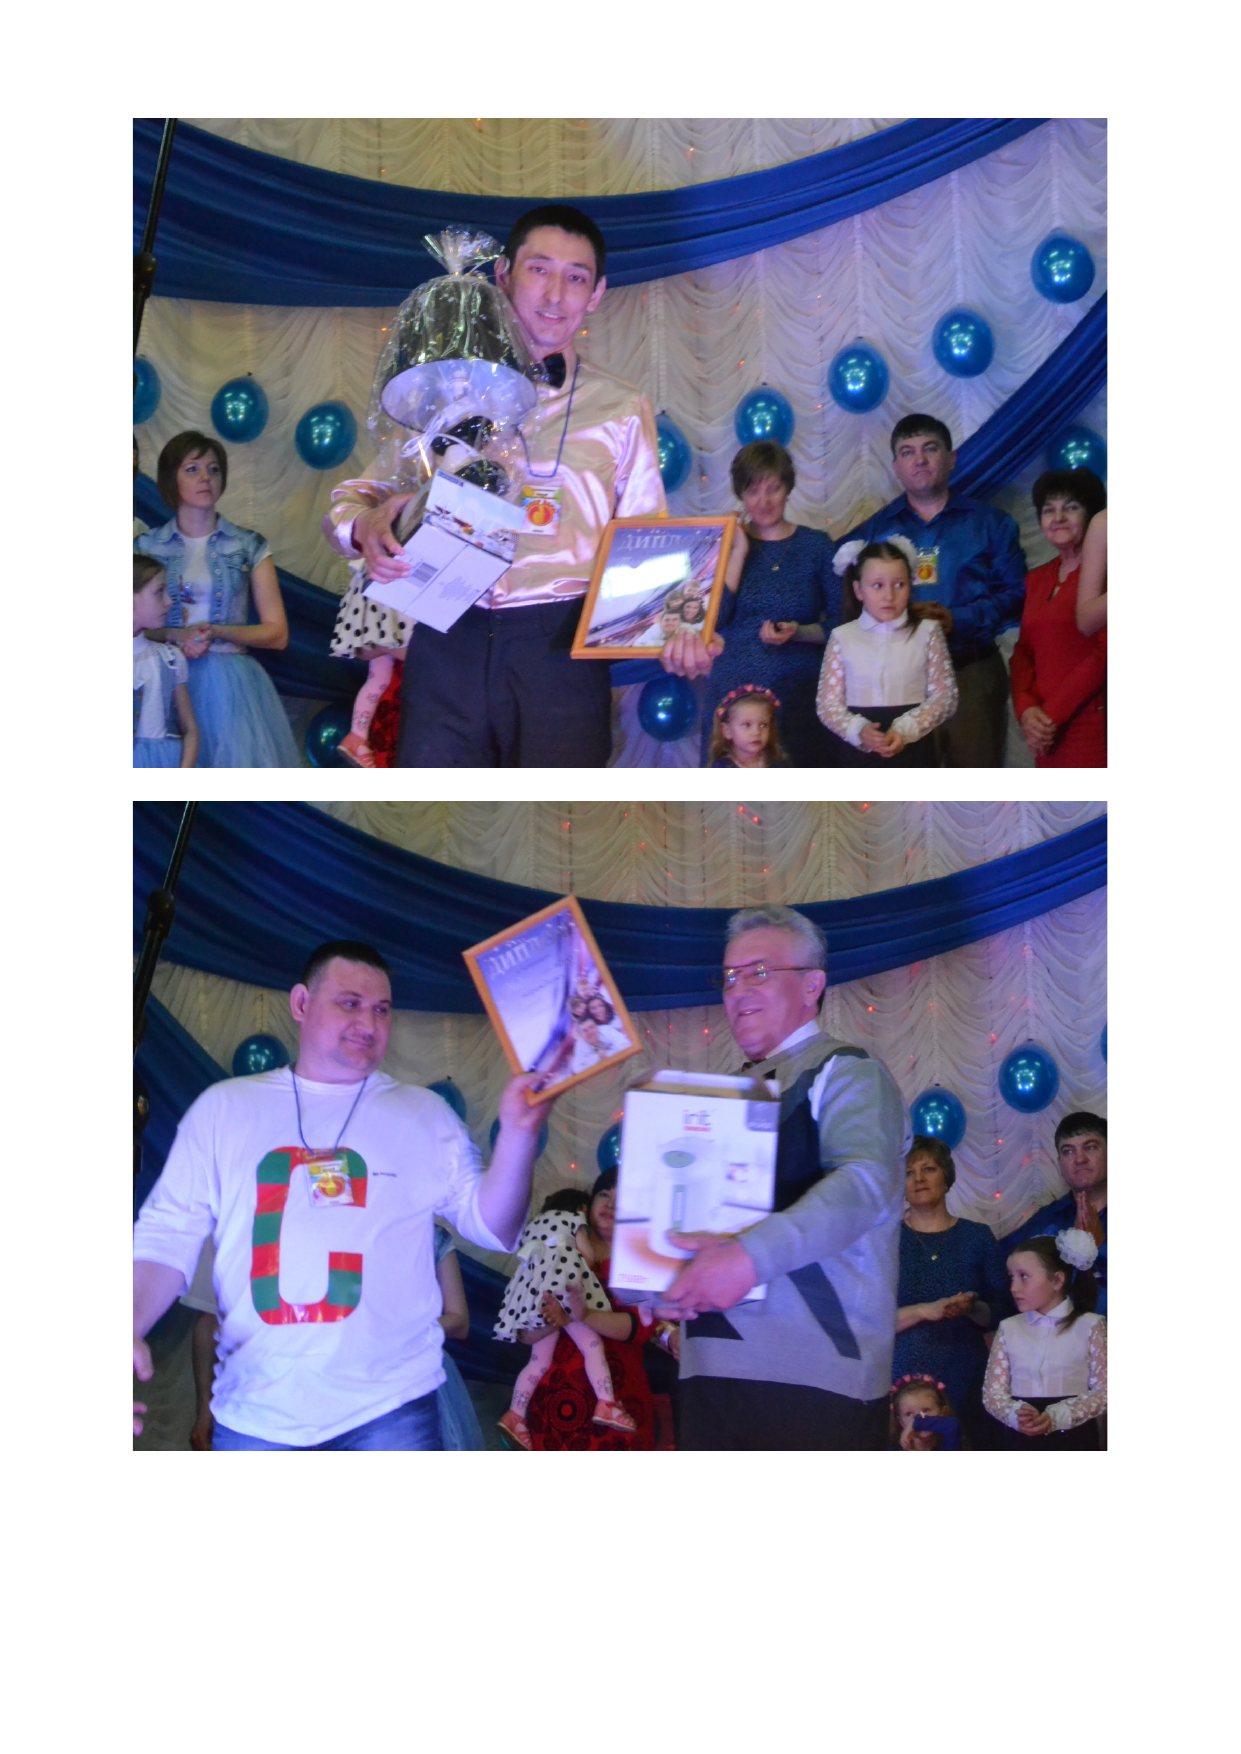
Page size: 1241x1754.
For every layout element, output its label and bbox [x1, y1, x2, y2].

picture [132, 801, 1108, 1451]
picture [132, 118, 1108, 768]
